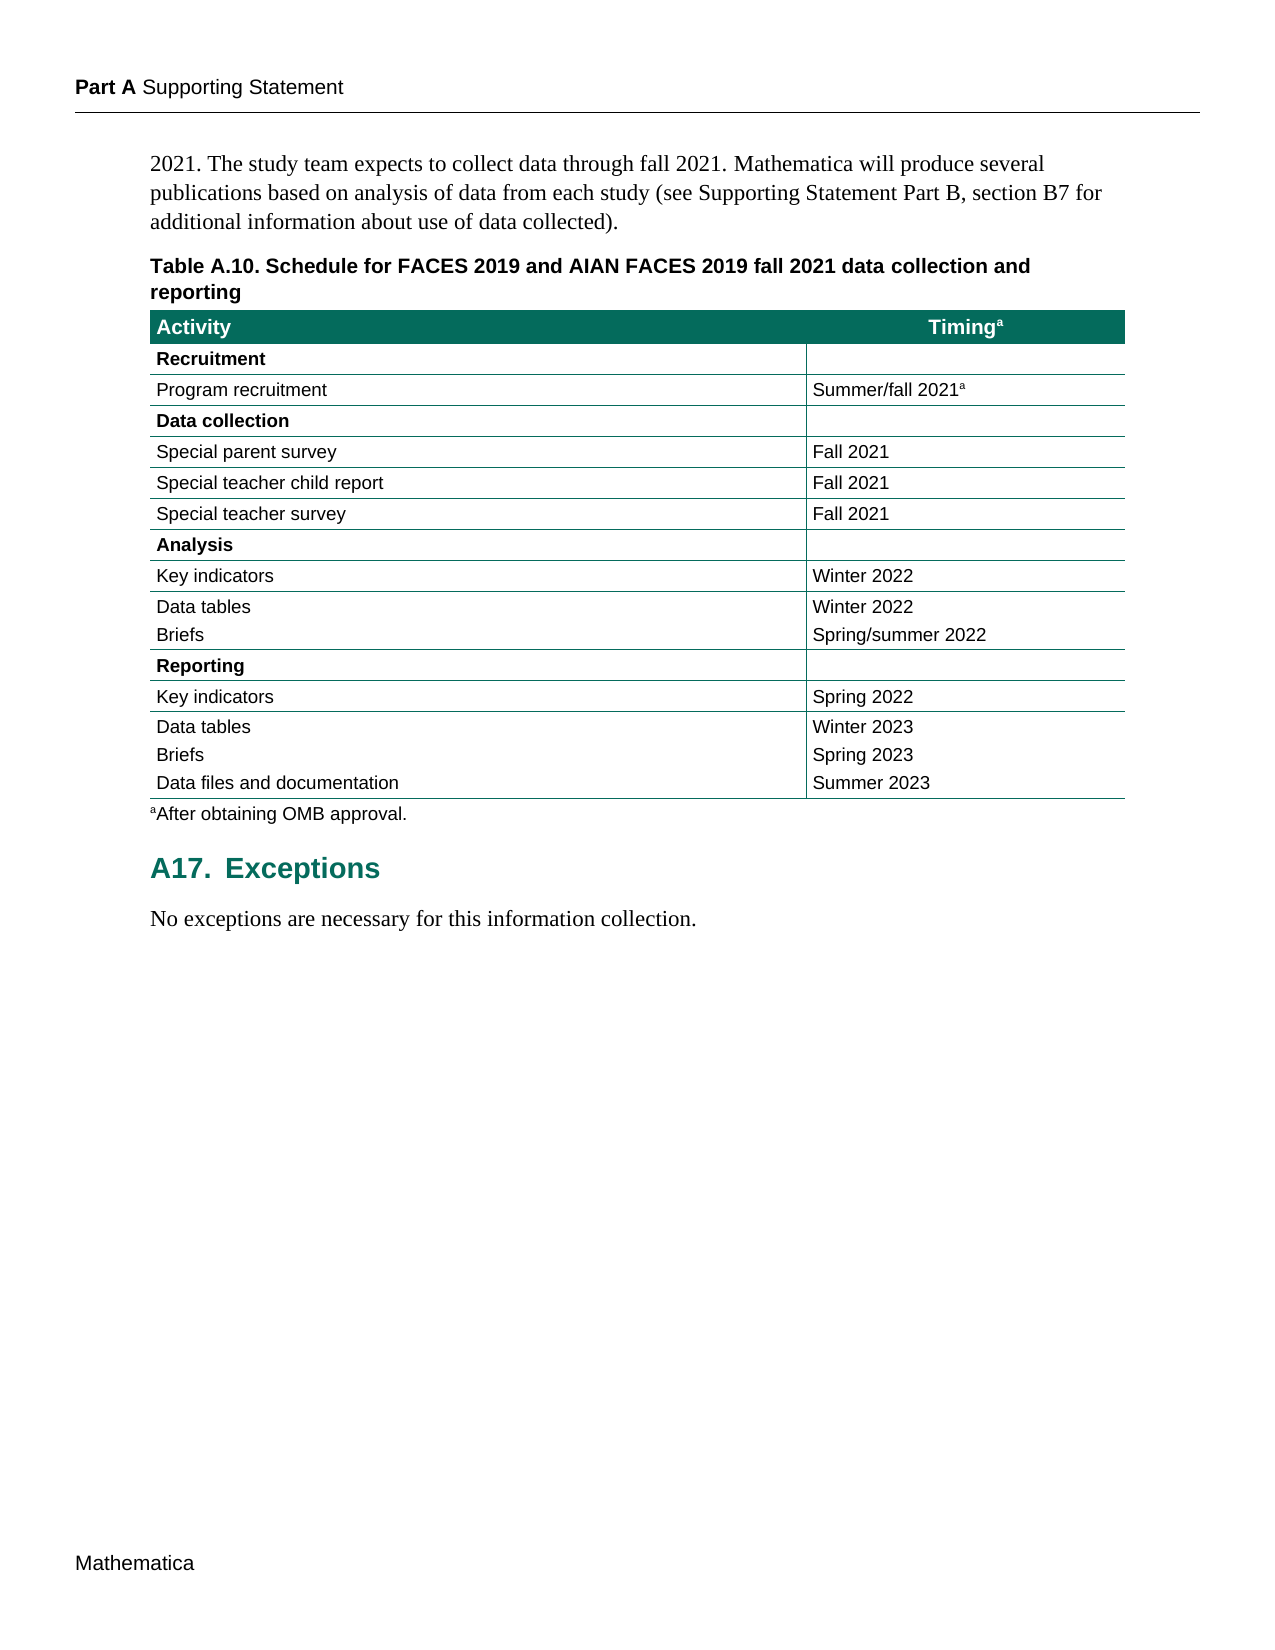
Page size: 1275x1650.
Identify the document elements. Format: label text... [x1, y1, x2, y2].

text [150, 150, 1125, 234]
table_header Activity [150, 310, 806, 343]
table_cell Fall 2021 [807, 468, 1125, 498]
text No exceptions are necessary for this information collection. [150, 905, 1125, 931]
table_cell [807, 650, 1125, 680]
table_cell Spring 2022 [807, 681, 1125, 711]
table_cell Fall 2021 [807, 437, 1125, 467]
title Table A.10. Schedule for FACES 2019 and AIAN FACES 2019 fall 2021 data collection and reporting [150, 253, 1125, 304]
table_cell Key indicators [150, 561, 806, 591]
table_cell Analysis [150, 530, 806, 559]
table_header Timinga [806, 310, 1125, 343]
table_cell Key indicators [150, 681, 806, 711]
table_cell Special teacher child report [150, 468, 806, 498]
table_cell Reporting [150, 650, 806, 680]
table_cell Winter 2023 Spring 2023 Summer 2023 [807, 712, 1125, 798]
table_cell Special teacher survey [150, 499, 806, 529]
table_cell Data tables Briefs Data files and documentation [150, 712, 806, 798]
table_cell Fall 2021 [807, 499, 1125, 529]
table_cell Data tables Briefs [150, 592, 806, 649]
table_cell Program recruitment [150, 375, 806, 405]
table_cell Recruitment [150, 344, 806, 374]
table_cell Special parent survey [150, 437, 806, 467]
text A17. Exceptions [150, 852, 1125, 885]
table_cell Summer/fall 2021a [807, 375, 1125, 405]
table_cell Data collection [150, 406, 806, 436]
table_cell Winter 2022 [807, 561, 1125, 591]
table_cell Winter 2022 Spring/summer 2022 [807, 592, 1125, 649]
table_cell [807, 530, 1125, 559]
table_cell [807, 344, 1125, 374]
table_cell [807, 406, 1125, 436]
text aAfter obtaining OMB approval. [150, 803, 1125, 824]
